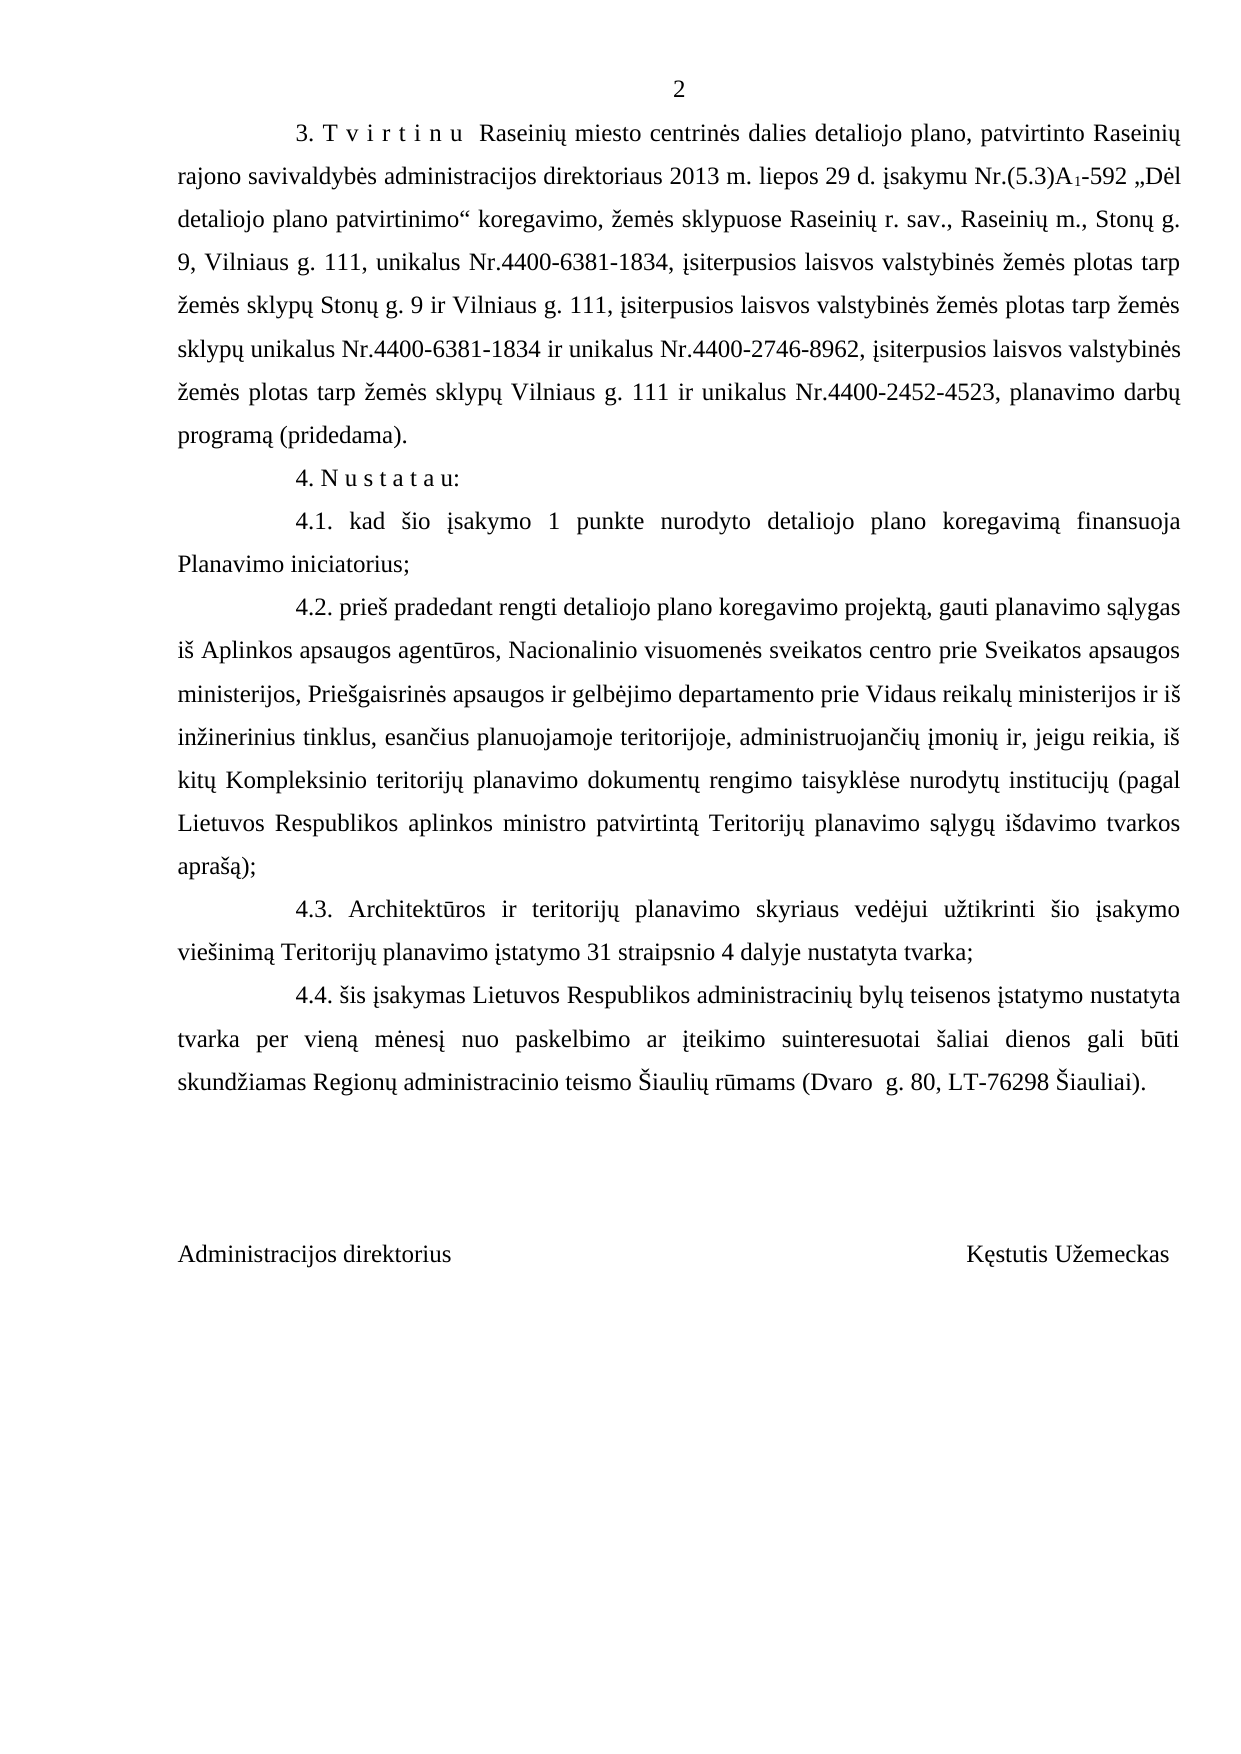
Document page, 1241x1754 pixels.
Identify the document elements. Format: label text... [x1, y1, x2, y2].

text 4.2. prieš pradedant rengti detaliojo plano koregavimo projektą, gauti planavimo sąlygas iš Aplinkos apsaugos agentūros, Nacionalinio visuomenės sveikatos centro prie Sveikatos apsaugos ministerijos, Priešgaisrinės apsaugos ir gelbėjimo departamento prie Vidaus reikalų ministerijos ir iš inžinerinius tinklus, esančius planuojamoje teritorijoje, administruojančių įmonių ir, jeigu reikia, iš kitų Kompleksinio teritorijų planavimo dokumentų rengimo taisyklėse nurodytų institucijų (pagal Lietuvos Respublikos aplinkos ministro patvirtintą Teritorijų planavimo sąlygų išdavimo tvarkos aprašą); [177, 592, 1181, 880]
text 3. T v i r t i n u Raseinių miesto centrinės dalies detaliojo plano, patvirtinto Raseinių rajono savivaldybės administracijos direktoriaus 2013 m. liepos 29 d. įsakymu Nr.(5.3)A1-592 „Dėl detaliojo plano patvirtinimo“ koregavimo, žemės sklypuose Raseinių r. sav., Raseinių m., Stonų g. 9, Vilniaus g. 111, unikalus Nr.4400-6381-1834, įsiterpusios laisvos valstybinės žemės plotas tarp žemės sklypų Stonų g. 9 ir Vilniaus g. 111, įsiterpusios laisvos valstybinės žemės plotas tarp žemės sklypų unikalus Nr.4400-6381-1834 ir unikalus Nr.4400-2746-8962, įsiterpusios laisvos valstybinės žemės plotas tarp žemės sklypų Vilniaus g. 111 ir unikalus Nr.4400-2452-4523, planavimo darbų programą (pridedama). [177, 118, 1181, 449]
text 4. N u s t a t a u: [177, 463, 1181, 492]
text 4.1. kad šio įsakymo 1 punkte nurodyto detaliojo plano koregavimą finansuoja Planavimo iniciatorius; [177, 506, 1181, 578]
text 4.4. šis įsakymas Lietuvos Respublikos administracinių bylų teisenos įstatymo nustatyta tvarka per vieną mėnesį nuo paskelbimo ar įteikimo suinteresuotai šaliai dienos gali būti skundžiamas Regionų administracinio teismo Šiaulių rūmams (Dvaro g. 80, LT-76298 Šiauliai). [177, 981, 1181, 1096]
text 4.3. Architektūros ir teritorijų planavimo skyriaus vedėjui užtikrinti šio įsakymo viešinimą Teritorijų planavimo įstatymo 31 straipsnio 4 dalyje nustatyta tvarka; [177, 894, 1181, 966]
text Administracijos direktorius Kęstutis Užemeckas [177, 1239, 1181, 1268]
